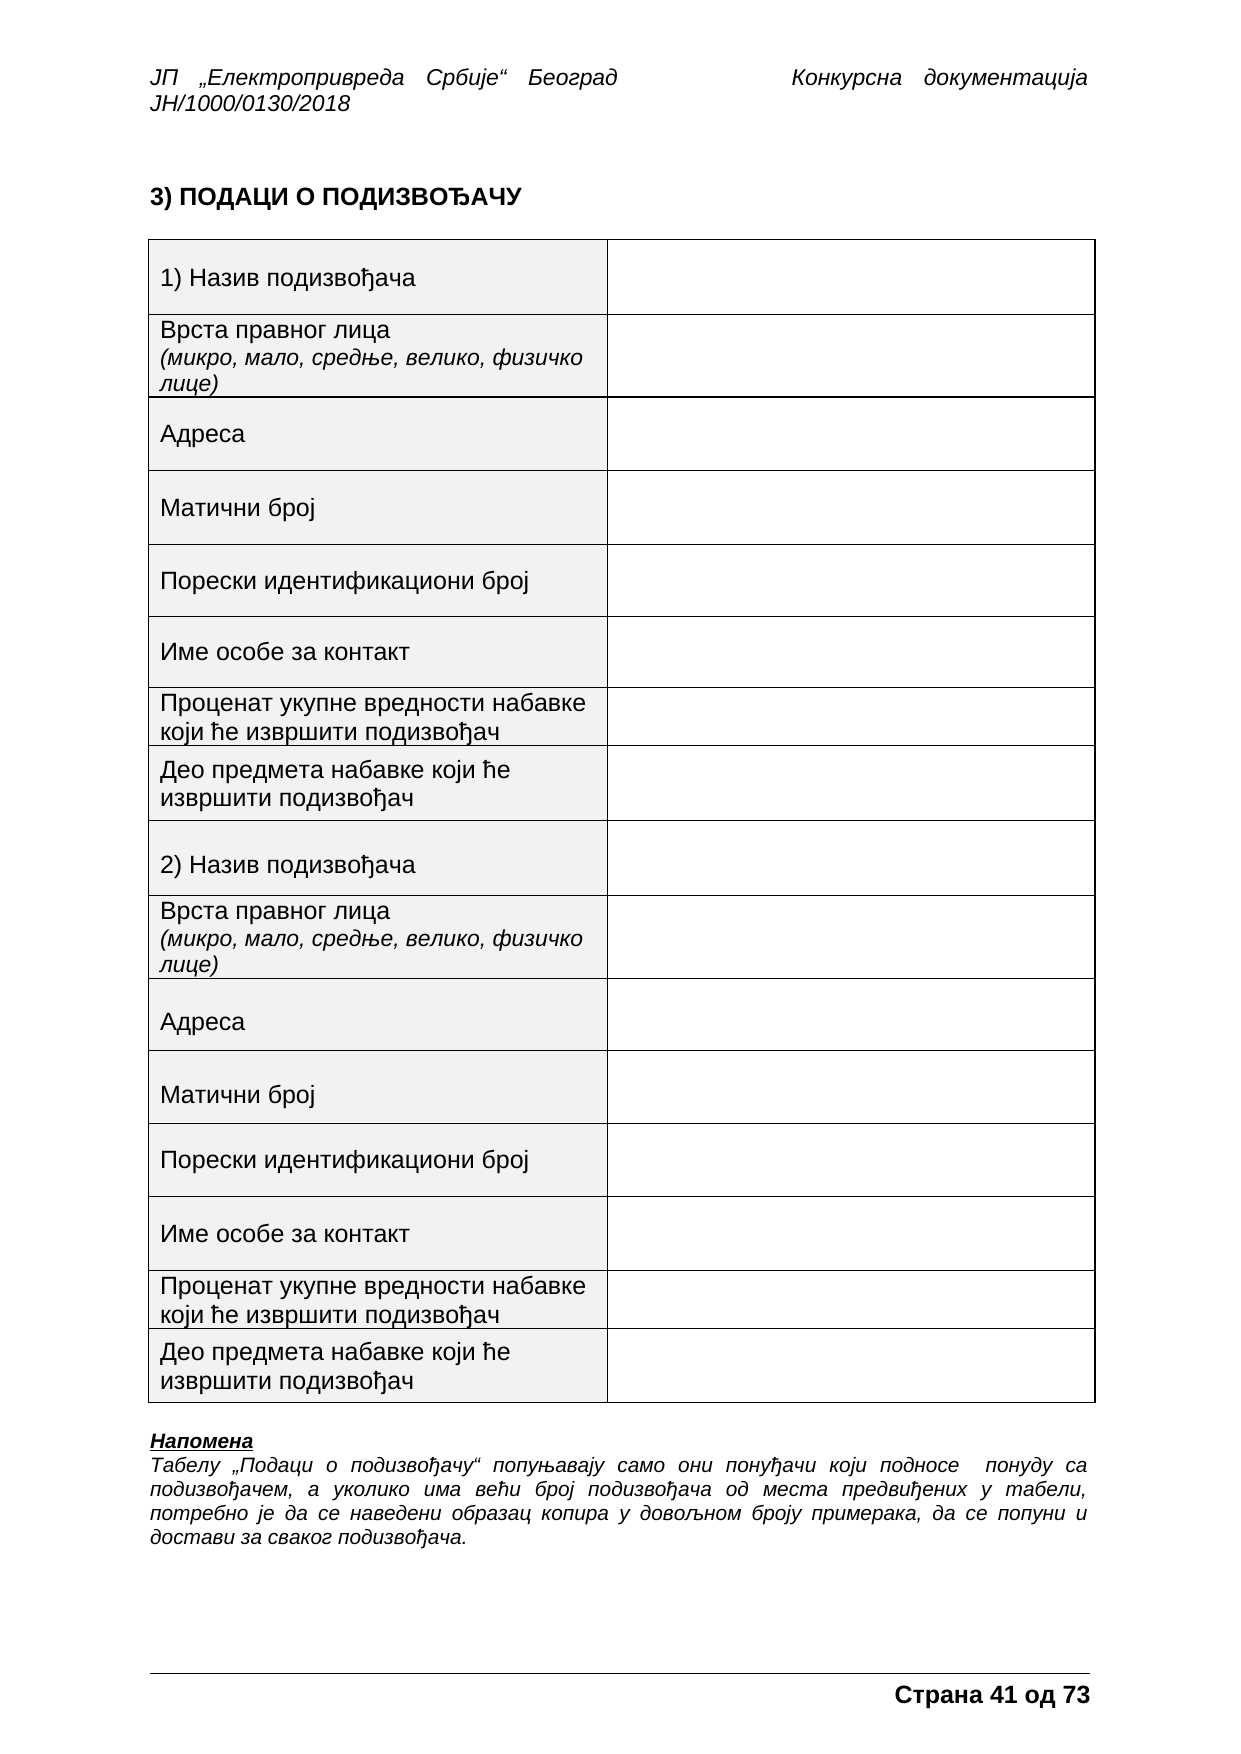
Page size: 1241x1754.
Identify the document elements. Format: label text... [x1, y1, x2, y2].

text 3) ПОДАЦИ О ПОДИЗВОЂАЧУ [150, 182, 1090, 210]
table_cell Проценат укупне вредности набавке који ће извршити подизвођач [149, 1271, 607, 1328]
table_cell [608, 821, 1094, 895]
table_cell [608, 979, 1094, 1050]
table_cell Део предмета набавке који ће извршити подизвођач [149, 746, 607, 820]
table_cell Адреса [149, 398, 607, 470]
table_cell [608, 1329, 1094, 1402]
table_cell Део предмета набавке који ће извршити подизвођач [149, 1329, 607, 1402]
table_cell [608, 1124, 1094, 1196]
table_cell Адреса [149, 979, 607, 1050]
table_cell 2) Назив подизвођача [149, 821, 607, 895]
table_cell [608, 471, 1094, 544]
table_cell Врста правног лица (микро, мало, средње, велико, физичко лице) [149, 896, 607, 978]
table_cell [608, 896, 1094, 978]
table_cell Порески идентификациони број [149, 545, 607, 616]
table_cell Проценат укупне вредности набавке који ће извршити подизвођач [149, 688, 607, 745]
table_cell [608, 688, 1094, 745]
table_header [608, 240, 1094, 314]
table_cell [608, 315, 1094, 396]
text Табелу „Подаци о подизвођачу“ попуњавају само они понуђачи који подносе понуду са подизвођачем, а уколико има већи број подизвођача од места предвиђених у табели, потребно је да се наведени образац копира у довољном броју примерака, да се попуни и достави за сваког подизвођача. [150, 1453, 1090, 1549]
table_cell [608, 1051, 1094, 1122]
table_cell Име особе за контакт [149, 1197, 607, 1270]
table_cell [608, 398, 1094, 470]
table_cell Име особе за контакт [149, 617, 607, 687]
table_cell Матични број [149, 1051, 607, 1122]
text Напомена [150, 1429, 1090, 1453]
table_header 1) Назив подизвођача [149, 240, 607, 314]
table_cell [608, 1197, 1094, 1270]
table_cell Порески идентификациони број [149, 1124, 607, 1196]
table_cell [608, 617, 1094, 687]
table_cell [608, 746, 1094, 820]
table_cell Врста правног лица (микро, мало, средње, велико, физичко лице) [149, 315, 607, 396]
table_cell Матични број [149, 471, 607, 544]
table_cell [608, 1271, 1094, 1328]
table_cell [608, 545, 1094, 616]
